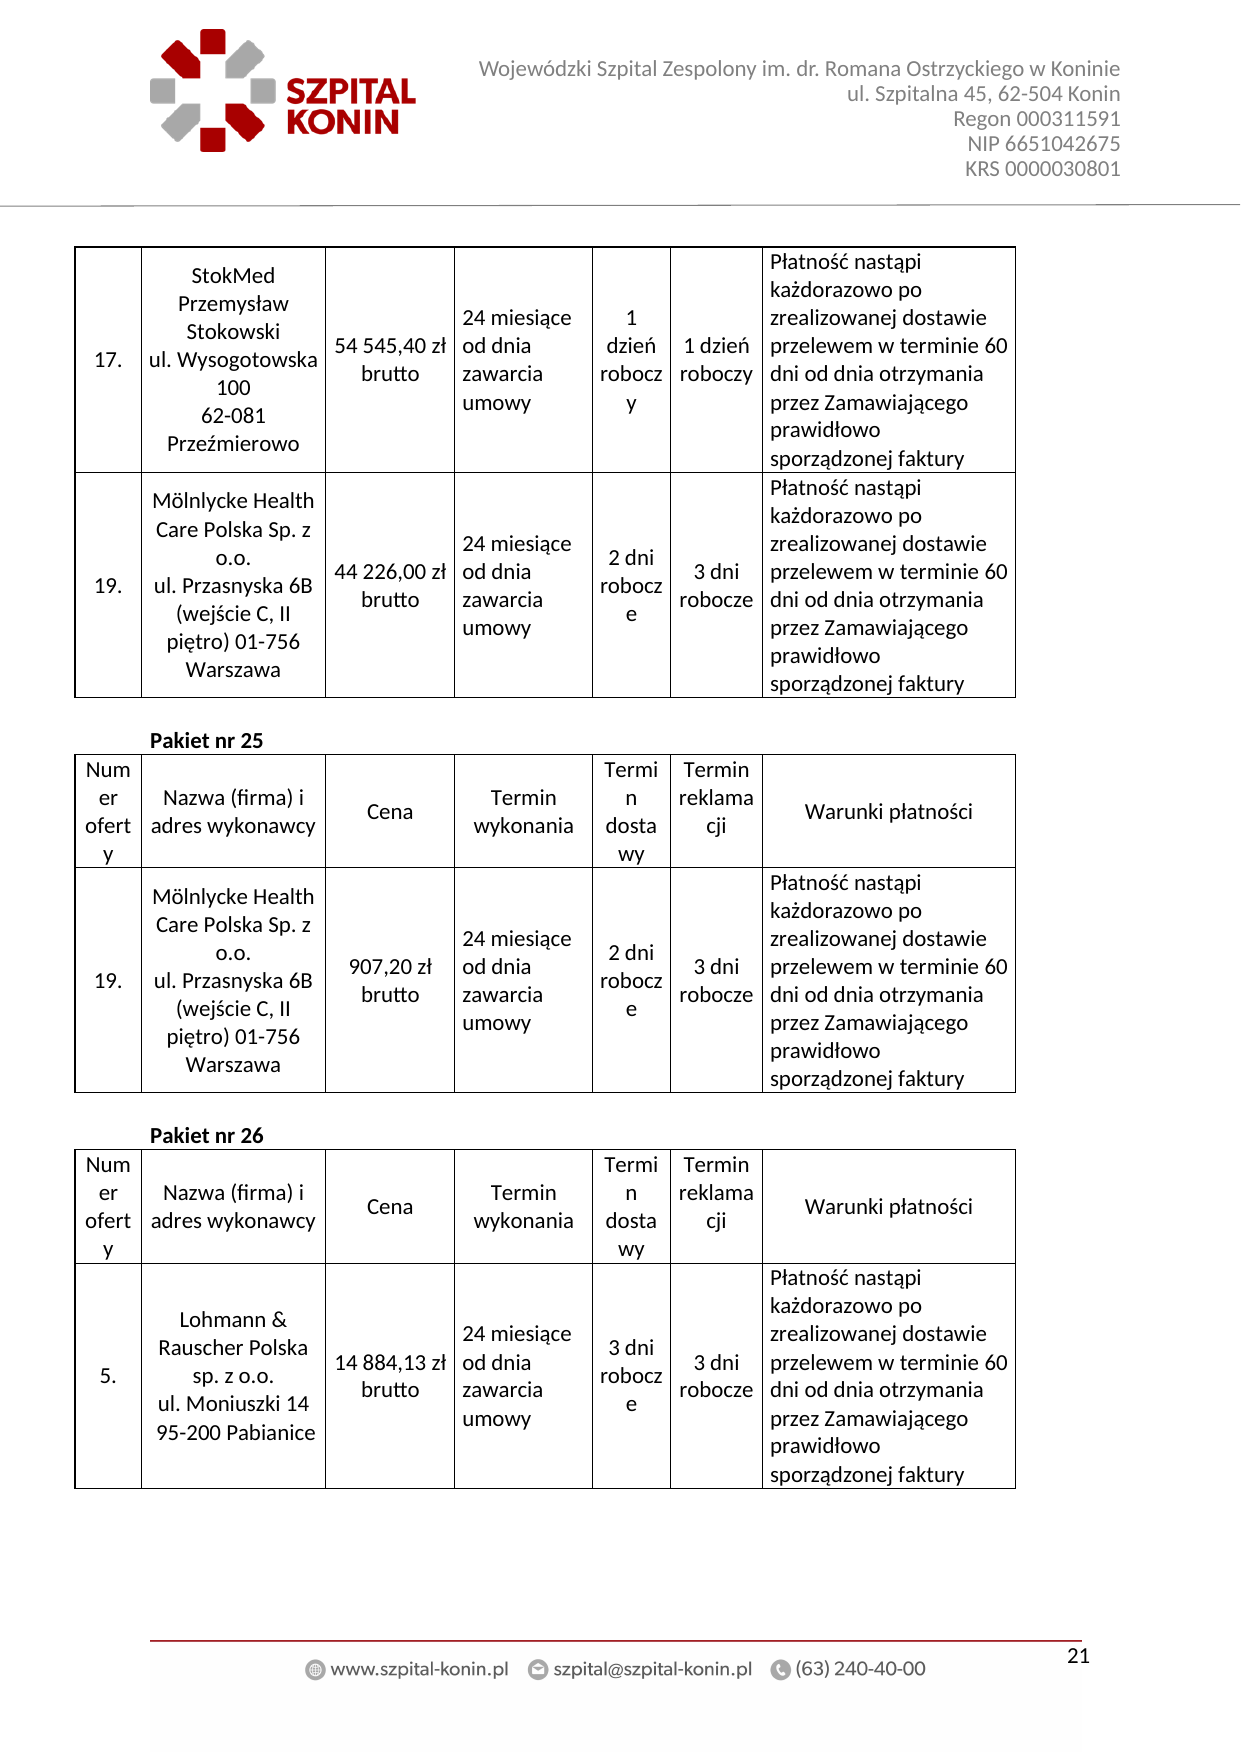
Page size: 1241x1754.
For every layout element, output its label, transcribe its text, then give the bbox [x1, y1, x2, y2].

table_cell Mölnlycke Health Care Polska Sp. z o.o. ul. Przasnyska 6B (wejście C, II piętro) 01-756 Warszawa [142, 868, 325, 1092]
table_cell 2 dni robocze [593, 868, 670, 1092]
table_header Nazwa (firma) i adres wykonawcy [142, 755, 325, 867]
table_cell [763, 1264, 1015, 1488]
table_cell 54 545,40 zł brutto [326, 248, 454, 472]
table_cell 19. [76, 868, 141, 1092]
text Pakiet nr 26 [150, 1121, 1090, 1149]
table_header Warunki płatności [763, 1150, 1015, 1262]
table_header Termin wykonania [455, 1150, 592, 1262]
table_cell 907,20 zł brutto [326, 868, 454, 1092]
table_cell 1 dzień roboczy [593, 248, 670, 472]
table_header Termin dostawy [593, 1150, 670, 1262]
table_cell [763, 248, 1015, 472]
table_cell 3 dni robocze [671, 1264, 762, 1488]
table_cell 14 884,13 zł brutto [326, 1264, 454, 1488]
table_cell 2 dni robocze [593, 473, 670, 697]
table_header Numer oferty [76, 1150, 141, 1262]
table_cell 3 dni robocze [671, 868, 762, 1092]
table_cell 1 dzień roboczy [671, 248, 762, 472]
table_header Termin dostawy [593, 755, 670, 867]
table_cell 17. [76, 248, 141, 472]
table_cell StokMed Przemysław Stokowski ul. Wysogotowska 100 62-081 Przeźmierowo [142, 248, 325, 472]
table_cell 24 miesiące od dnia zawarcia umowy [455, 473, 592, 697]
table_cell 5. [76, 1264, 141, 1488]
table_cell 3 dni robocze [671, 473, 762, 697]
picture [150, 1640, 1082, 1752]
table_cell Mölnlycke Health Care Polska Sp. z o.o. ul. Przasnyska 6B (wejście C, II piętro) 01-756 Warszawa [142, 473, 325, 697]
table_header Termin wykonania [455, 755, 592, 867]
table_header Nazwa (firma) i adres wykonawcy [142, 1150, 325, 1262]
table_header Termin reklamacji [671, 755, 762, 867]
table_cell 19. [76, 473, 141, 697]
table_cell 24 miesiące od dnia zawarcia umowy [455, 868, 592, 1092]
table_header Cena [326, 1150, 454, 1262]
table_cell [455, 248, 592, 472]
table_cell 44 226,00 zł brutto [326, 473, 454, 697]
table_cell 3 dni robocze [593, 1264, 670, 1488]
table_header Numer oferty [76, 755, 141, 867]
text Pakiet nr 25 [150, 726, 1090, 754]
table_cell Lohmann & Rauscher Polska sp. z o.o. ul. Moniuszki 14 95-200 Pabianice [142, 1264, 325, 1488]
table_header Termin reklamacji [671, 1150, 762, 1262]
table_header Warunki płatności [763, 755, 1015, 867]
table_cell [455, 1264, 592, 1488]
table_header Cena [326, 755, 454, 867]
